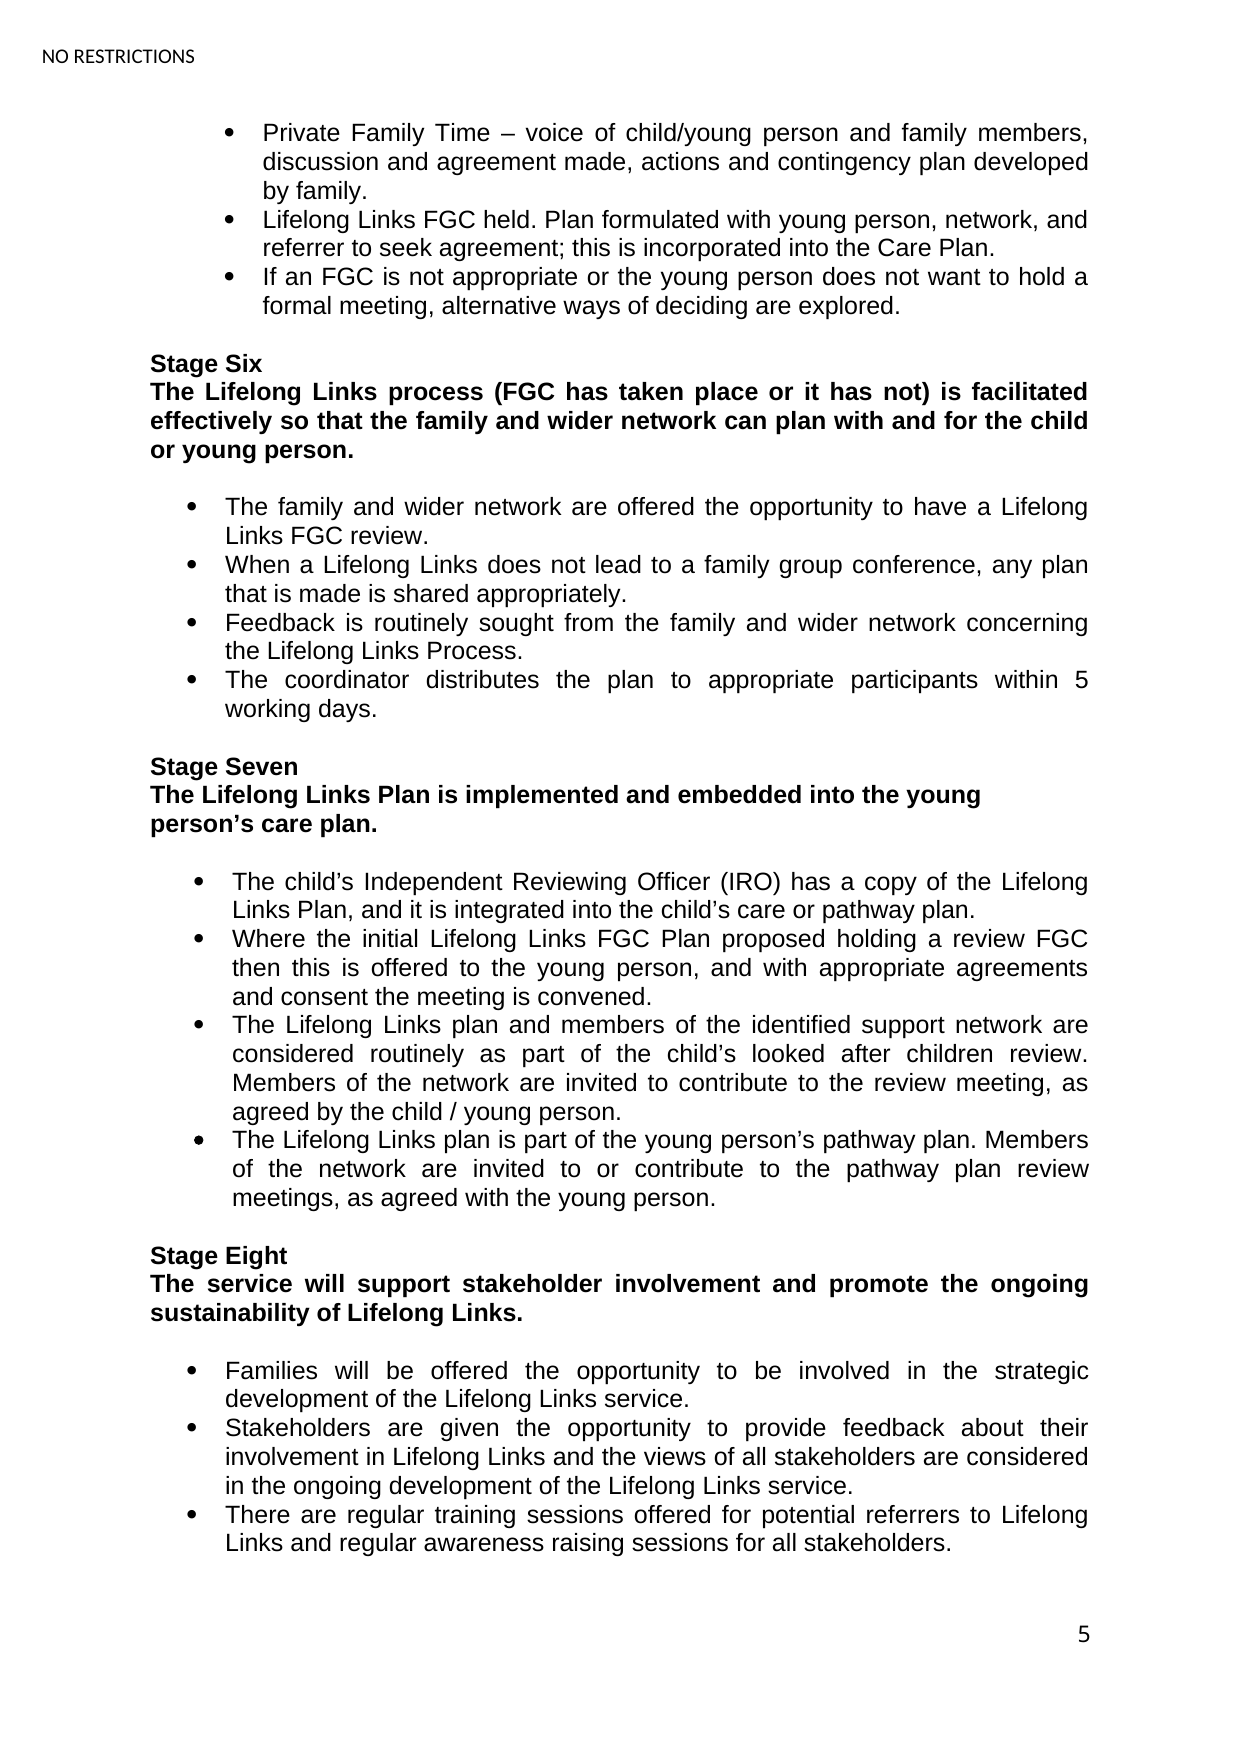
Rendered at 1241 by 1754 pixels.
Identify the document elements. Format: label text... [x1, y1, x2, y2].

text The Lifelong Links Plan is implemented and embedded into the young person’s care plan. [150, 780, 1090, 838]
list Feedback is routinely sought from the family and wider network concerning the Lifelong Links Process. [187, 607, 1090, 665]
list Families will be offered the opportunity to be involved in the strategic development of the Lifelong Links service. [187, 1356, 1090, 1413]
list The child’s Independent Reviewing Officer (IRO) has a copy of the Lifelong Links Plan, and it is integrated into the child’s care or pathway plan. [194, 866, 1090, 924]
text The service will support stakeholder involvement and promote the ongoing sustainability of Lifelong Links. [150, 1269, 1090, 1327]
text Stage Eight [150, 1241, 1090, 1269]
list Private Family Time – voice of child/young person and family members, discussion and agreement made, actions and contingency plan developed by family. [225, 118, 1090, 204]
list The coordinator distributes the plan to appropriate participants within 5 working days. [187, 665, 1090, 723]
list There are regular training sessions offered for potential referrers to Lifelong Links and regular awareness raising sessions for all stakeholders. [187, 1499, 1090, 1557]
list Stakeholders are given the opportunity to provide feedback about their involvement in Lifelong Links and the views of all stakeholders are considered in the ongoing development of the Lifelong Links service. [187, 1413, 1090, 1499]
list If an FGC is not appropriate or the young person does not want to hold a formal meeting, alternative ways of deciding are explored. [225, 262, 1090, 320]
list When a Lifelong Links does not lead to a family group conference, any plan that is made is shared appropriately. [187, 550, 1090, 607]
list The family and wider network are offered the opportunity to have a Lifelong Links FGC review. [187, 492, 1090, 550]
list The Lifelong Links plan is part of the young person’s pathway plan. Members of the network are invited to or contribute to the pathway plan review meetings, as agreed with the young person. [194, 1126, 1090, 1212]
text Stage Six [150, 348, 1090, 377]
text The Lifelong Links process (FGC has taken place or it has not) is facilitated effectively so that the family and wider network can plan with and for the child or young person. [150, 377, 1090, 463]
text Stage Seven [150, 751, 1090, 780]
list The Lifelong Links plan and members of the identified support network are considered routinely as part of the child’s looked after children review. Members of the network are invited to contribute to the review meeting, as agreed by the child / young person. [194, 1010, 1090, 1126]
list Lifelong Links FGC held. Plan formulated with young person, network, and referrer to seek agreement; this is incorporated into the Care Plan. [225, 204, 1090, 262]
list Where the initial Lifelong Links FGC Plan proposed holding a review FGC then this is offered to the young person, and with appropriate agreements and consent the meeting is convened. [194, 924, 1090, 1010]
